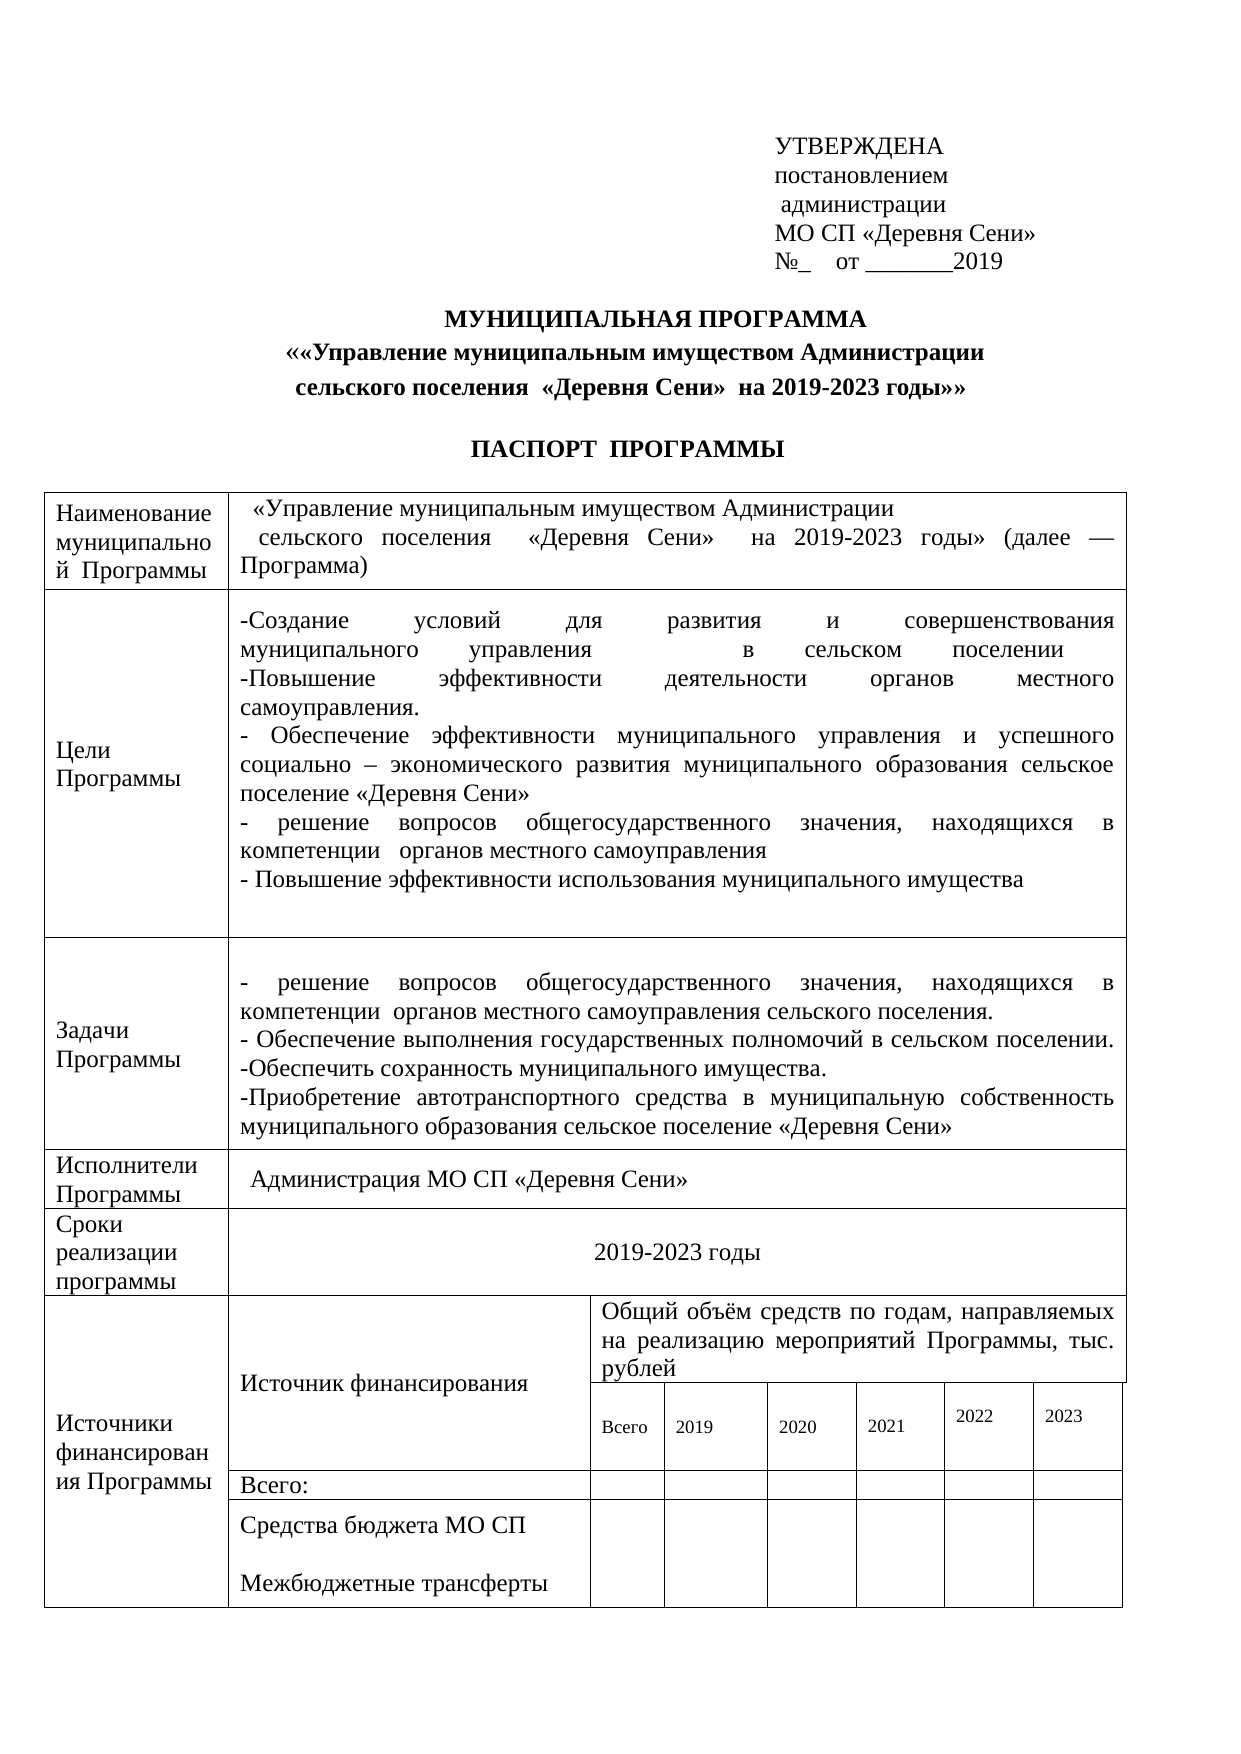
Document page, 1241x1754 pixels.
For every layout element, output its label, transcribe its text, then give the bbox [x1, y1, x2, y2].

table_cell [591, 1500, 664, 1607]
table_cell 2023 [1034, 1383, 1122, 1469]
table_cell [768, 1500, 856, 1607]
table_header Наименование муниципальной Программы [45, 493, 228, 589]
text постановлением [774, 160, 1137, 189]
table_cell [945, 1500, 1033, 1607]
text сельского поселения «Деревня Сени» на 2019-2023 годы»» [118, 367, 1137, 401]
table_cell [857, 1500, 944, 1607]
table_cell Цели Программы [45, 590, 228, 937]
table_cell [665, 1500, 767, 1607]
table_cell Всего: [229, 1471, 590, 1499]
table_header «Управление муниципальным имуществом Администрации сельского поселения «Деревня Сени» на 2019-2023 годы» (далее — Программа) [229, 493, 1126, 589]
table_cell Средства бюджета МО СП Межбюджетные трансферты [229, 1500, 590, 1607]
table_cell Источник финансирования [229, 1296, 590, 1469]
text МУНИЦИПАЛЬНАЯ ПРОГРАММА [118, 304, 1137, 333]
table_cell 2020 [768, 1383, 856, 1469]
text администрации [118, 189, 1137, 218]
table_cell Общий объём средств по годам, направляемых на реализацию мероприятий Программы, тыс. рублей [591, 1296, 1126, 1382]
table_cell 2022 [945, 1383, 1033, 1469]
table_cell 2021 [857, 1383, 944, 1469]
table_cell Сроки реализации программы [45, 1209, 228, 1295]
table_cell [857, 1471, 944, 1499]
table_cell 2019-2023 годы [229, 1209, 1126, 1295]
table_cell [945, 1471, 1033, 1499]
table_cell [665, 1471, 767, 1499]
table_cell [591, 1471, 664, 1499]
table_cell 2019 [665, 1383, 767, 1469]
text УТВЕРЖДЕНА [118, 131, 1137, 160]
table_cell Администрация МО СП «Деревня Сени» [229, 1150, 1126, 1208]
table_cell - решение вопросов общегосударственного значения, находящихся в компетенции органов местного самоуправления сельского поселения. - Обеспечение выполнения государственных полномочий в сельском поселении. -Обеспечить сохранность муниципального имущества. -Приобретение автотранспортного средства в муниципальную собственность муниципального образования сельское поселение «Деревня Сени» [229, 938, 1126, 1149]
table_cell Исполнители Программы [45, 1150, 228, 1208]
text МО СП «Деревня Сени» [118, 218, 1137, 246]
text ПАСПОРТ ПРОГРАММЫ [118, 429, 1137, 463]
table_cell -Создание условий для развития и совершенствования муниципального управления в сельском поселении -Повышение эффективности деятельности органов местного самоуправления. - Обеспечение эффективности муниципального управления и успешного социально – экономического развития муниципального образования сельское поселение «Деревня Сени» - решение вопросов общегосударственного значения, находящихся в компетенции органов местного самоуправления - Повышение эффективности использования муниципального имущества [229, 590, 1126, 937]
table_cell [768, 1471, 856, 1499]
text ««Управление муниципальным имуществом Администрации [118, 333, 1137, 367]
table_cell [1034, 1471, 1122, 1499]
table_cell Всего [591, 1383, 664, 1469]
table_cell Задачи Программы [45, 938, 228, 1149]
table_cell Источники финансирования Программы [45, 1296, 228, 1607]
text №_ от _______2019 [118, 246, 1137, 275]
table_cell [1034, 1500, 1122, 1607]
